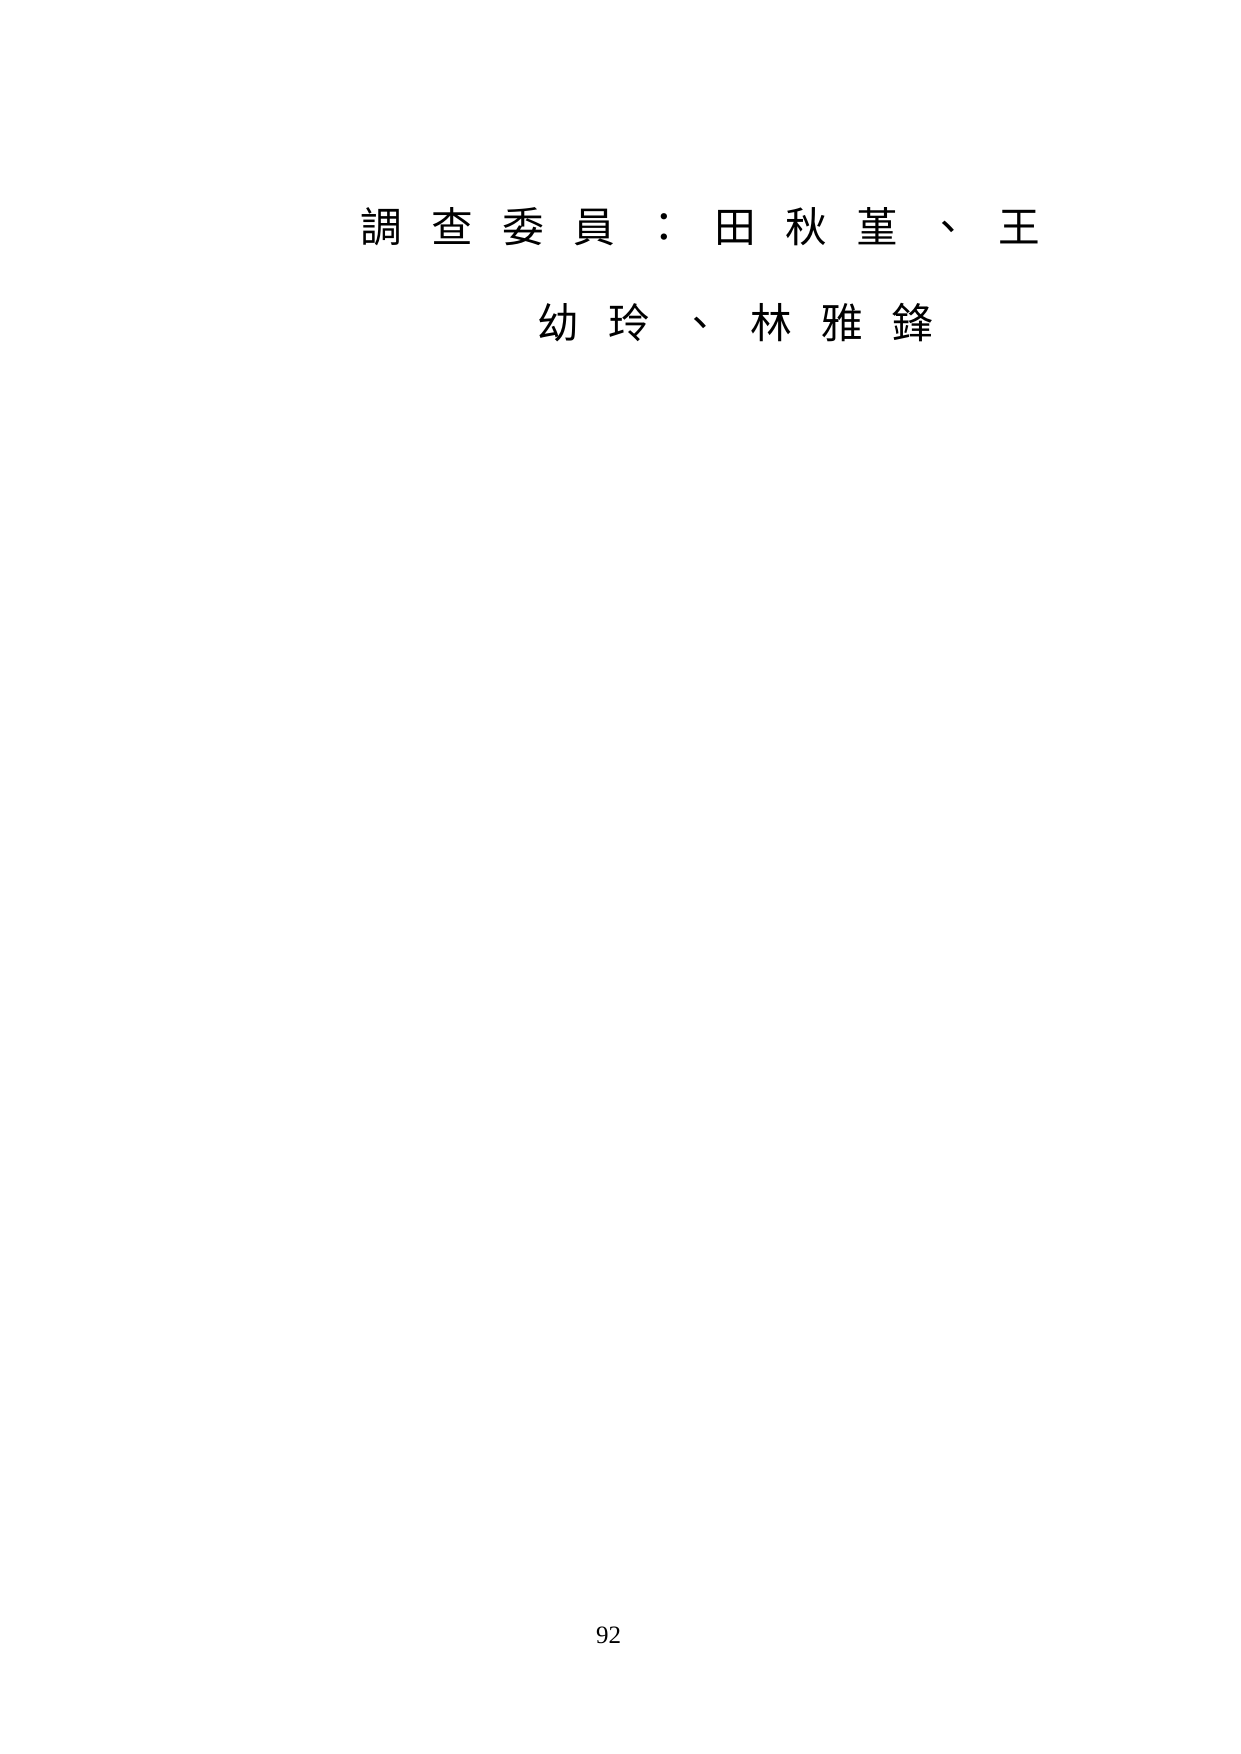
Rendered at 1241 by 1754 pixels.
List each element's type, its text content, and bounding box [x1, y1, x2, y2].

text 調查委員：田秋堇、王幼玲、林雅鋒 [355, 177, 1069, 368]
